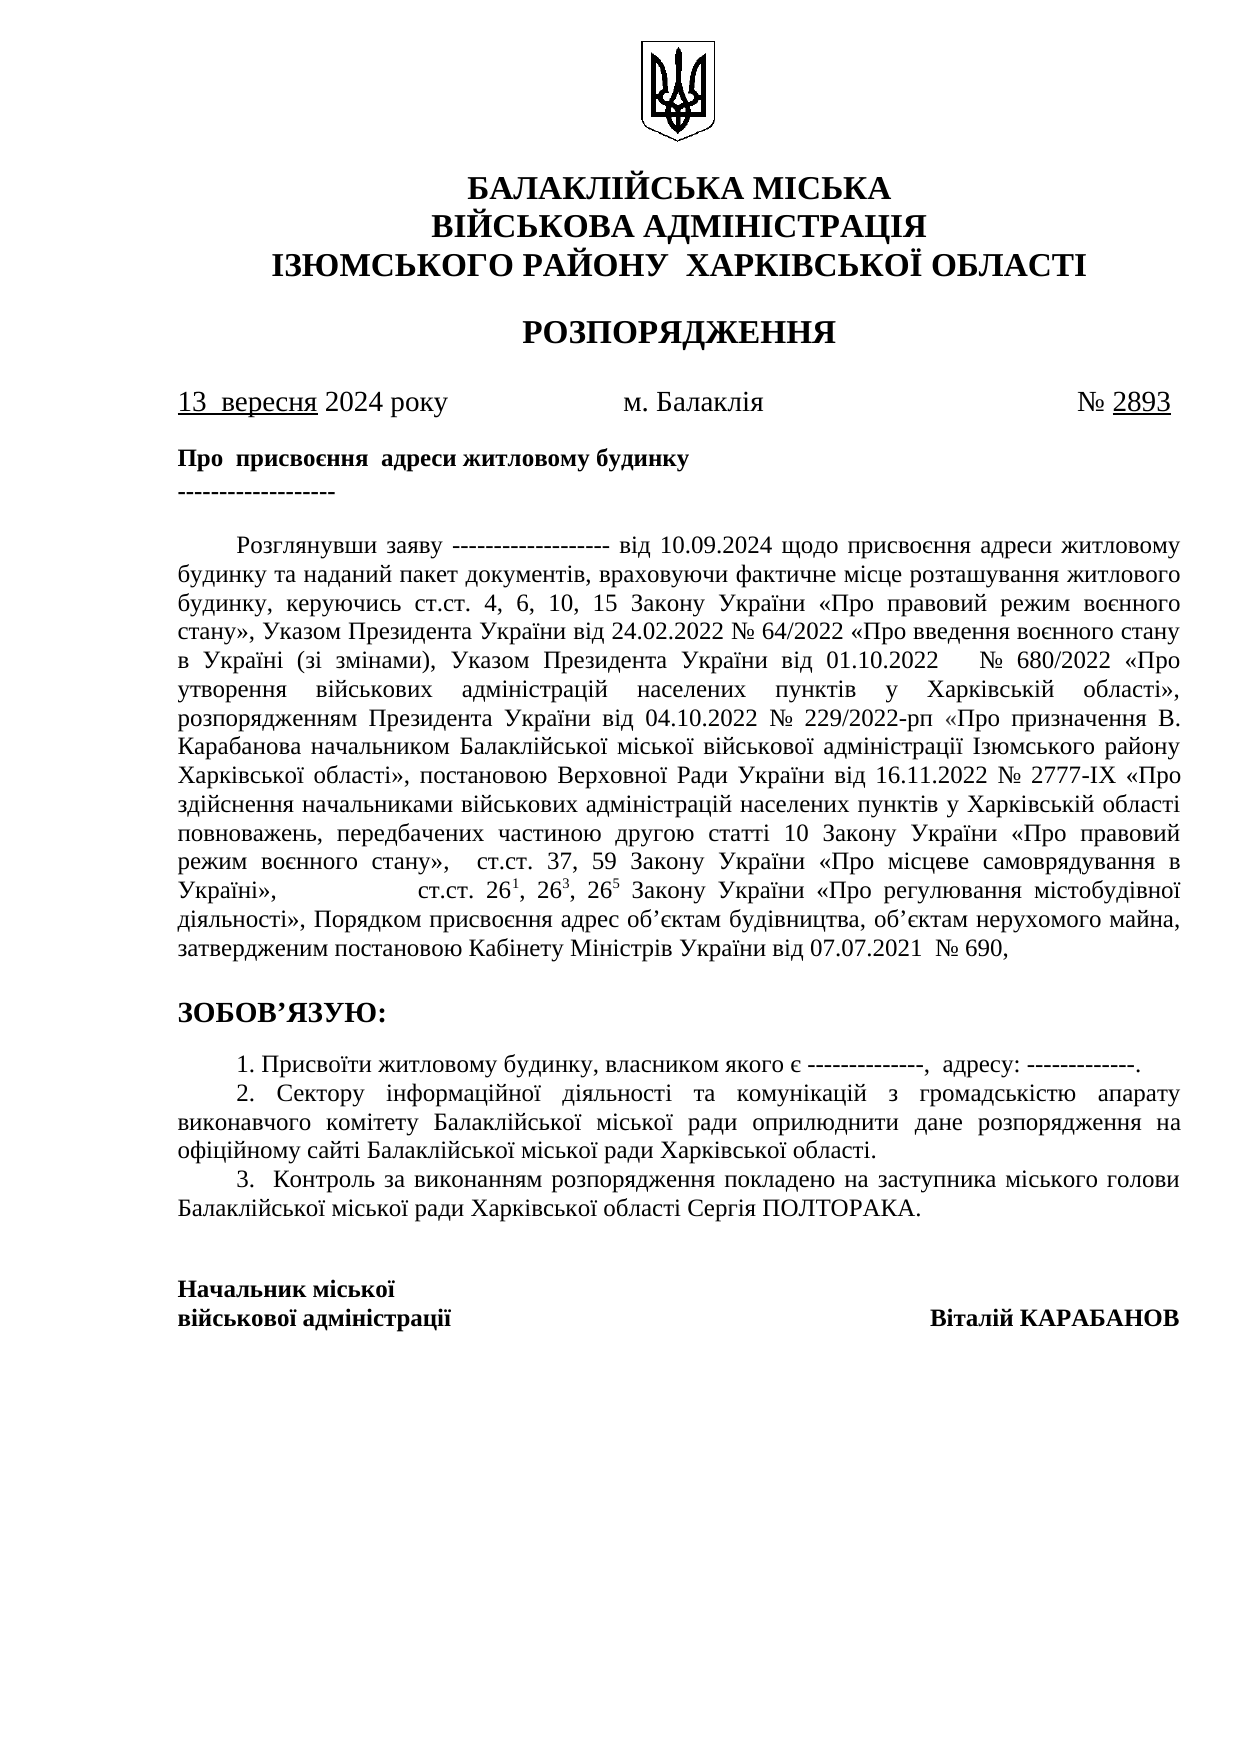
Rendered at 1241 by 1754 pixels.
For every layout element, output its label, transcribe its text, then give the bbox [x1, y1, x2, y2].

text ЗОБОВ’ЯЗУЮ: [177, 995, 1181, 1028]
text РОЗПОРЯДЖЕННЯ [177, 312, 1181, 350]
text Про присвоєння адреси житловому будинку ------------------- [177, 443, 1181, 505]
text 13 вересня 2024 року м. Балаклія № 2893 [177, 384, 1181, 417]
text 2. Сектору інформаційної діяльності та комунікацій з громадськістю апарату виконавчого комітету Балаклійської міської ради оприлюднити дане розпорядження на офіційному сайті Балаклійської міської ради Харківської області. [177, 1078, 1181, 1164]
text БАЛАКЛІЙСЬКА МІСЬКА [177, 168, 1181, 207]
text ВІЙСЬКОВА АДМІНІСТРАЦІЯ [177, 207, 1181, 245]
text військової адміністрації Віталій КАРАБАНОВ [177, 1303, 1181, 1332]
text 3. Контроль за виконанням розпорядження покладено на заступника міського голови Балаклійської міської ради Харківської області Сергія ПОЛТОРАКА. [177, 1164, 1181, 1222]
picture [633, 34, 722, 147]
text Начальник міської [177, 1274, 1181, 1303]
text Розглянувши заяву ------------------- від 10.09.2024 щодо присвоєння адреси житловому будинку та наданий пакет документів, враховуючи фактичне місце розташування житлового будинку, керуючись ст.ст. 4, 6, 10, 15 Закону України «Про правовий режим воєнного стану», Указом Президента України від 24.02.2022 № 64/2022 «Про введення воєнного стану в Україні (зі змінами), Указом Президента України від 01.10.2022 № 680/2022 «Про утворення військових адміністрацій населених пунктів у Харківській області», розпорядженням Президента України від 04.10.2022 № 229/2022-рп «Про призначення В. Карабанова начальником Балаклійської міської військової адміністрації Ізюмського району Харківської області», постановою Верховної Ради України від 16.11.2022 № 2777-IX «Про здійснення начальниками військових адміністрацій населених пунктів у Харківській області повноважень, передбачених частиною другою статті 10 Закону України «Про правовий режим воєнного стану», ст.ст. 37, 59 Закону України «Про місцеве самоврядування в Україні», ст.ст. 261, 263, 265 Закону України «Про регулювання містобудівної діяльності», Порядком присвоєння адрес об’єктам будівництва, об’єктам нерухомого майна, затвердженим постановою Кабінету Міністрів України від 07.07.2021 № 690, [177, 530, 1181, 961]
text ІЗЮМСЬКОГО РАЙОНУ ХАРКІВСЬКОЇ ОБЛАСТІ [177, 245, 1181, 283]
text 1. Присвоїти житловому будинку, власником якого є --------------, адресу: -------------. [177, 1049, 1181, 1078]
